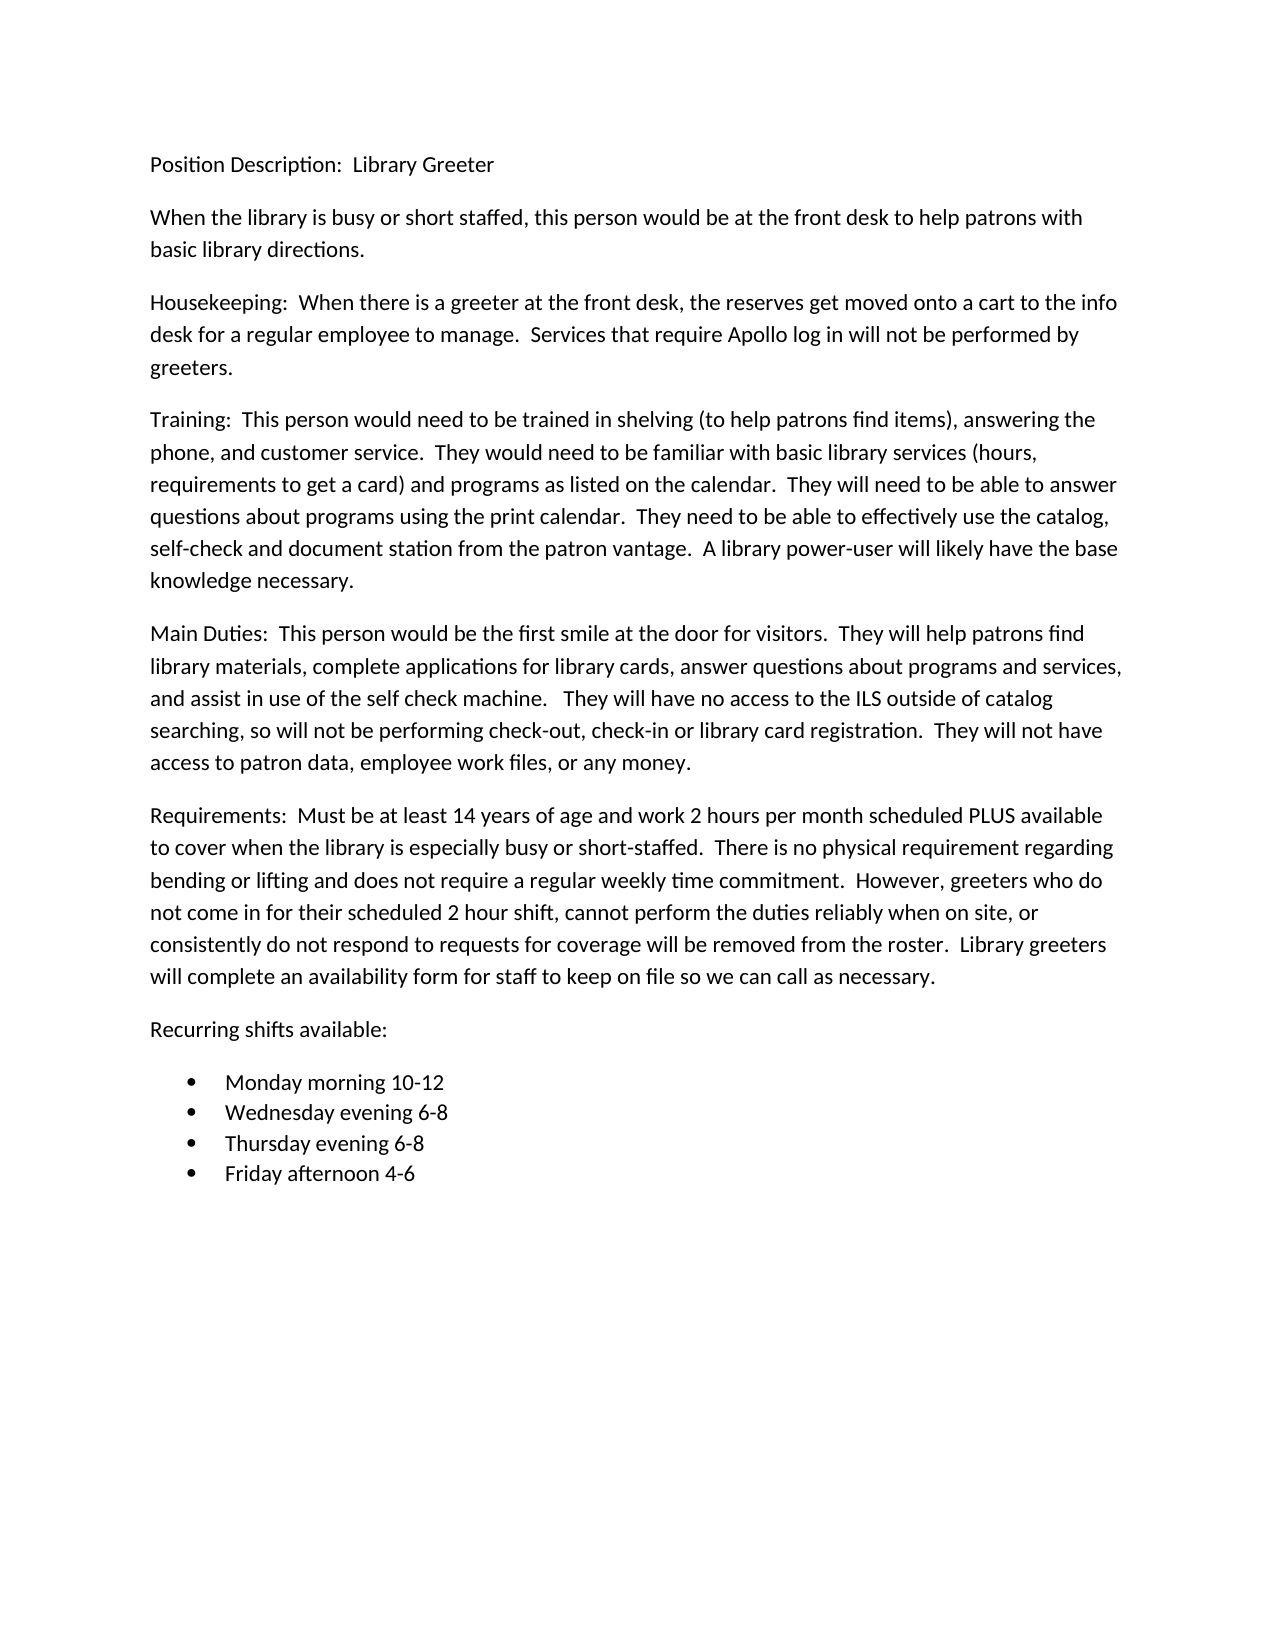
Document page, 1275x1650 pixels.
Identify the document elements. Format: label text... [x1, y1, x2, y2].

text Recurring shifts available: [150, 1015, 1125, 1043]
list Monday morning 10-12 [187, 1068, 1125, 1096]
text Requirements: Must be at least 14 years of age and work 2 hours per month scheduled PLUS available to cover when the library is especially busy or short-staffed. There is no physical requirement regarding bending or lifting and does not require a regular weekly time commitment. However, greeters who do not come in for their scheduled 2 hour shift, cannot perform the duties reliably when on site, or consistently do not respond to requests for coverage will be removed from the roster. Library greeters will complete an availability form for staff to keep on file so we can call as necessary. [150, 801, 1125, 990]
list Thursday evening 6-8 [187, 1129, 1125, 1157]
text Position Description: Library Greeter [150, 150, 1125, 178]
text When the library is busy or short staffed, this person would be at the front desk to help patrons with basic library directions. [150, 203, 1125, 263]
list Friday afternoon 4-6 [187, 1159, 1125, 1187]
text Housekeeping: When there is a greeter at the front desk, the reserves get moved onto a cart to the info desk for a regular employee to manage. Services that require Apollo log in will not be performed by greeters. [150, 288, 1125, 381]
text Main Duties: This person would be the first smile at the door for visitors. They will help patrons find library materials, complete applications for library cards, answer questions about programs and services, and assist in use of the self check machine. They will have no access to the ILS outside of catalog searching, so will not be performing check-out, check-in or library card registration. They will not have access to patron data, employee work files, or any money. [150, 619, 1125, 776]
list Wednesday evening 6-8 [187, 1098, 1125, 1127]
text Training: This person would need to be trained in shelving (to help patrons find items), answering the phone, and customer service. They would need to be familiar with basic library services (hours, requirements to get a card) and programs as listed on the calendar. They will need to be able to answer questions about programs using the print calendar. They need to be able to effectively use the catalog, self-check and document station from the patron vantage. A library power-user will likely have the base knowledge necessary. [150, 406, 1125, 594]
